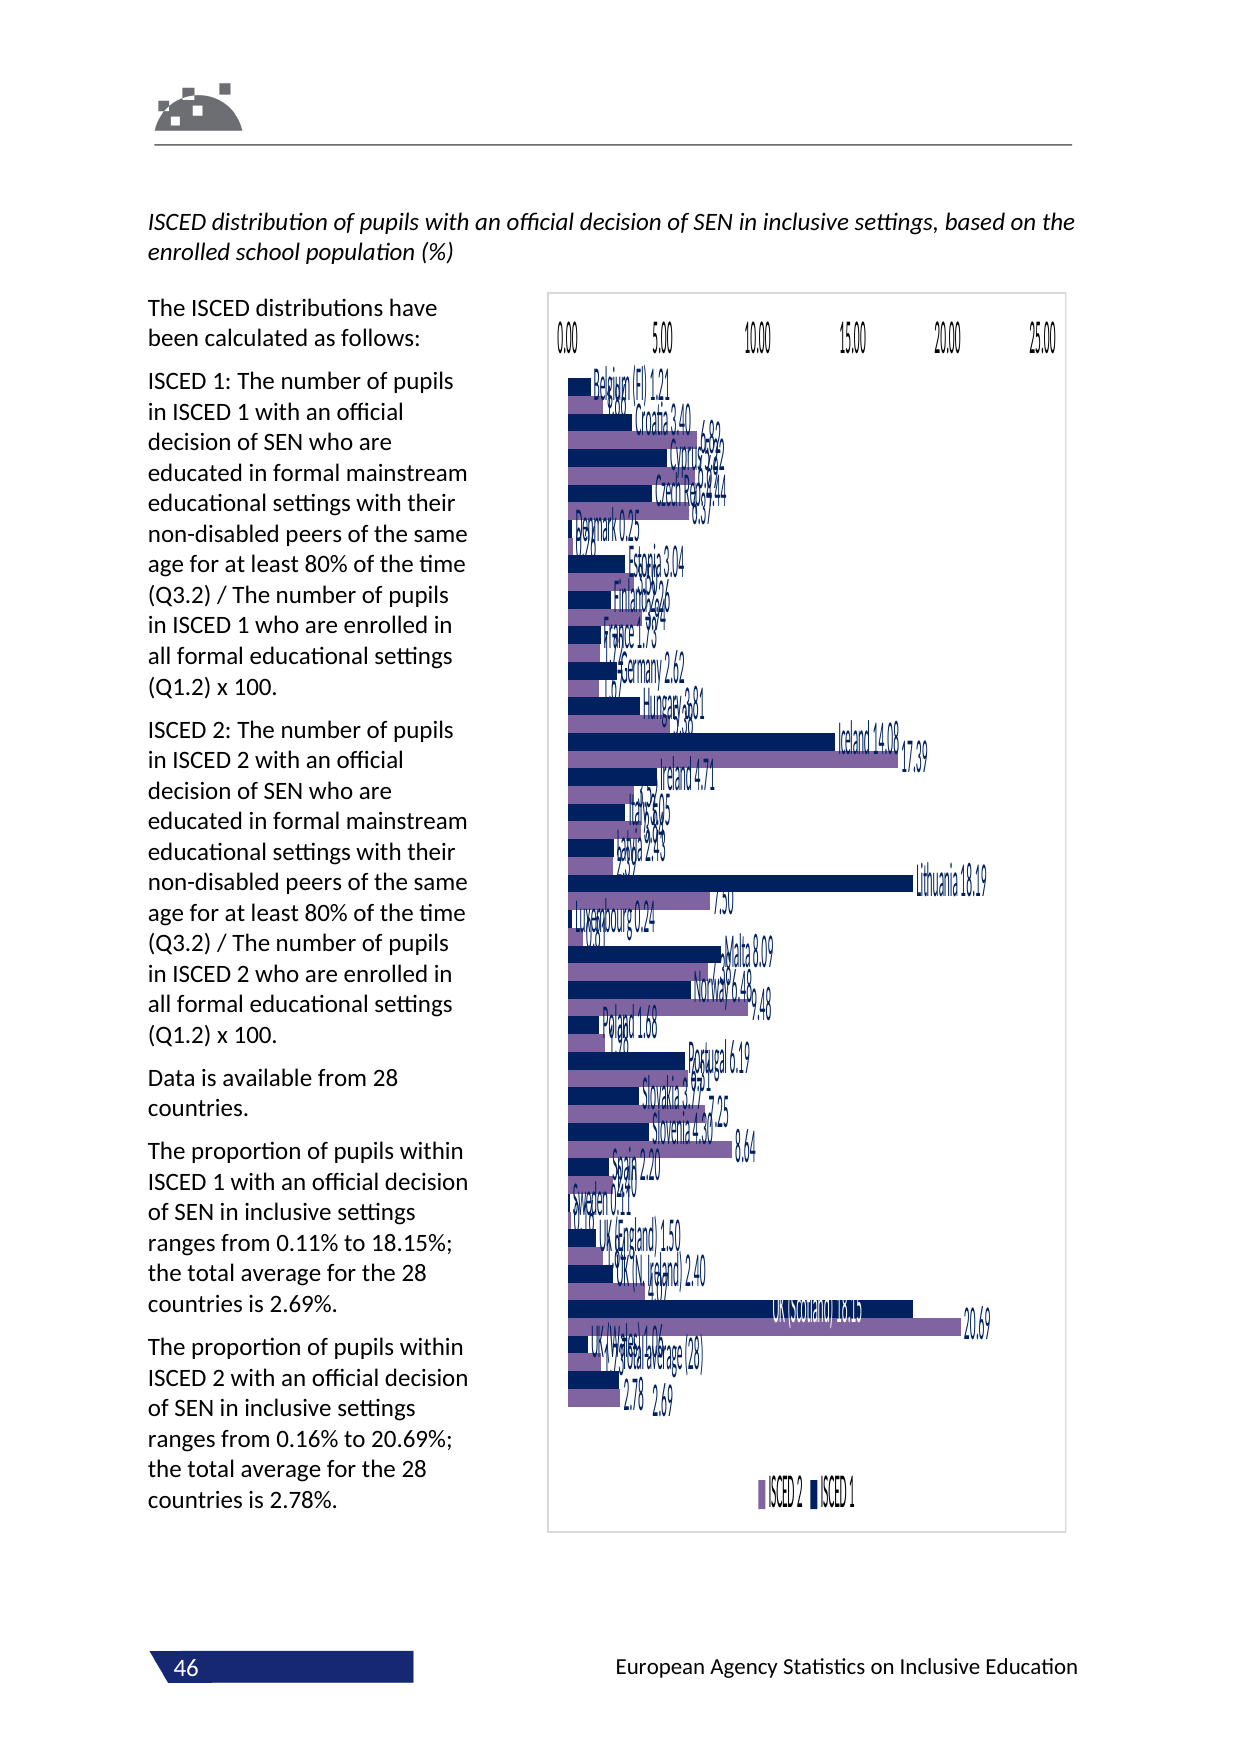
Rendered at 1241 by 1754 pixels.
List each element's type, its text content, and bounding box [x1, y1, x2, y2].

subtitle ISCED distribution of pupils with an official decision of SEN in inclusive settings, based on the enrolled school population (%) [148, 206, 1079, 267]
text Data is available from 28 countries. [148, 1062, 473, 1123]
picture [147, 1645, 414, 1689]
text ISCED 1: The number of pupils in ISCED 1 with an official decision of SEN who are educated in formal mainstream educational settings with their non-disabled peers of the same age for at least 80% of the time (Q3.2) / The number of pupils in ISCED 1 who are enrolled in all formal educational settings (Q1.2) x 100. [148, 366, 473, 701]
text ISCED 2: The number of pupils in ISCED 2 with an official decision of SEN who are educated in formal mainstream educational settings with their non-disabled peers of the same age for at least 80% of the time (Q3.2) / The number of pupils in ISCED 2 who are enrolled in all formal educational settings (Q1.2) x 100. [148, 714, 473, 1049]
text The proportion of pupils within ISCED 1 with an official decision of SEN in inclusive settings ranges from 0.11% to 18.15%; the total average for the 28 countries is 2.69%. [148, 1136, 473, 1319]
text The proportion of pupils within ISCED 2 with an official decision of SEN in inclusive settings ranges from 0.16% to 20.69%; the total average for the 28 countries is 2.78%. [148, 1331, 473, 1514]
picture [147, 73, 1078, 153]
text The ISCED distributions have been calculated as follows: [148, 292, 473, 353]
